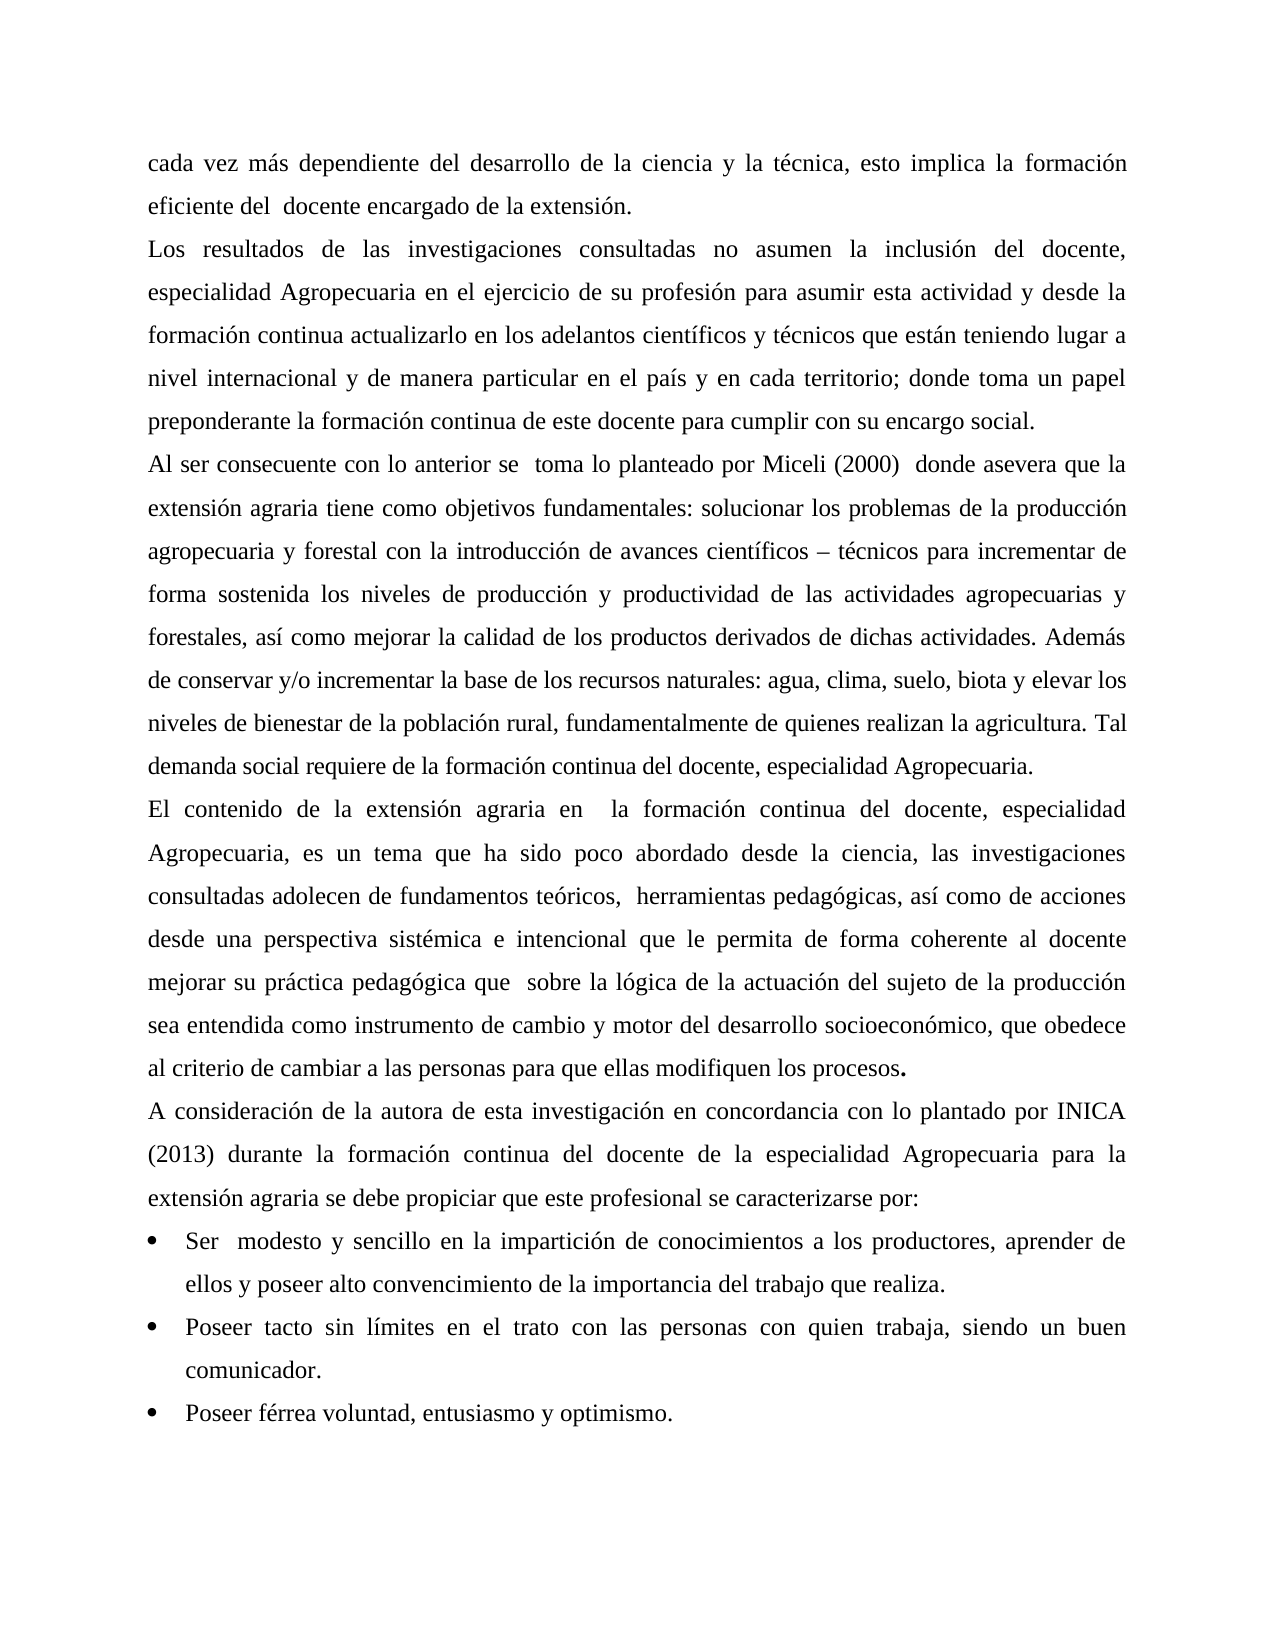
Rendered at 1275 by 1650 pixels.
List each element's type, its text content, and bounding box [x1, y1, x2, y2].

list Poseer tacto sin límites en el trato con las personas con quien trabaja, siendo un buen comunicador. [148, 1312, 1127, 1384]
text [148, 148, 1127, 219]
list Ser modesto y sencillo en la impartición de conocimientos a los productores, aprender de ellos y poseer alto convencimiento de la importancia del trabajo que realiza. [148, 1226, 1127, 1298]
text El contenido de la extensión agraria en la formación continua del docente, especialidad Agropecuaria, es un tema que ha sido poco abordado desde la ciencia, las investigaciones consultadas adolecen de fundamentos teóricos, herramientas pedagógicas, así como de acciones desde una perspectiva sistémica e intencional que le permita de forma coherente al docente mejorar su práctica pedagógica que sobre la lógica de la actuación del sujeto de la producción sea entendida como instrumento de cambio y motor del desarrollo socioeconómico, que obedece al criterio de cambiar a las personas para que ellas modifiquen los procesos. [148, 794, 1127, 1082]
text Los resultados de las investigaciones consultadas no asumen la inclusión del docente, especialidad Agropecuaria en el ejercicio de su profesión para asumir esta actividad y desde la formación continua actualizarlo en los adelantos científicos y técnicos que están teniendo lugar a nivel internacional y de manera particular en el país y en cada territorio; donde toma un papel preponderante la formación continua de este docente para cumplir con su encargo social. [148, 234, 1127, 435]
list Poseer férrea voluntad, entusiasmo y optimismo. [148, 1398, 1127, 1427]
text A consideración de la autora de esta investigación en concordancia con lo plantado por INICA (2013) durante la formación continua del docente de la especialidad Agropecuaria para la extensión agraria se debe propiciar que este profesional se caracterizarse por: [148, 1096, 1127, 1211]
text Al ser consecuente con lo anterior se toma lo planteado por Miceli (2000) donde asevera que la extensión agraria tiene como objetivos fundamentales: solucionar los problemas de la producción agropecuaria y forestal con la introducción de avances científicos – técnicos para incrementar de forma sostenida los niveles de producción y productividad de las actividades agropecuarias y forestales, así como mejorar la calidad de los productos derivados de dichas actividades. Además de conservar y/o incrementar la base de los recursos naturales: agua, clima, suelo, biota y elevar los niveles de bienestar de la población rural, fundamentalmente de quienes realizan la agricultura. Tal demanda social requiere de la formación continua del docente, especialidad Agropecuaria. [148, 449, 1127, 780]
